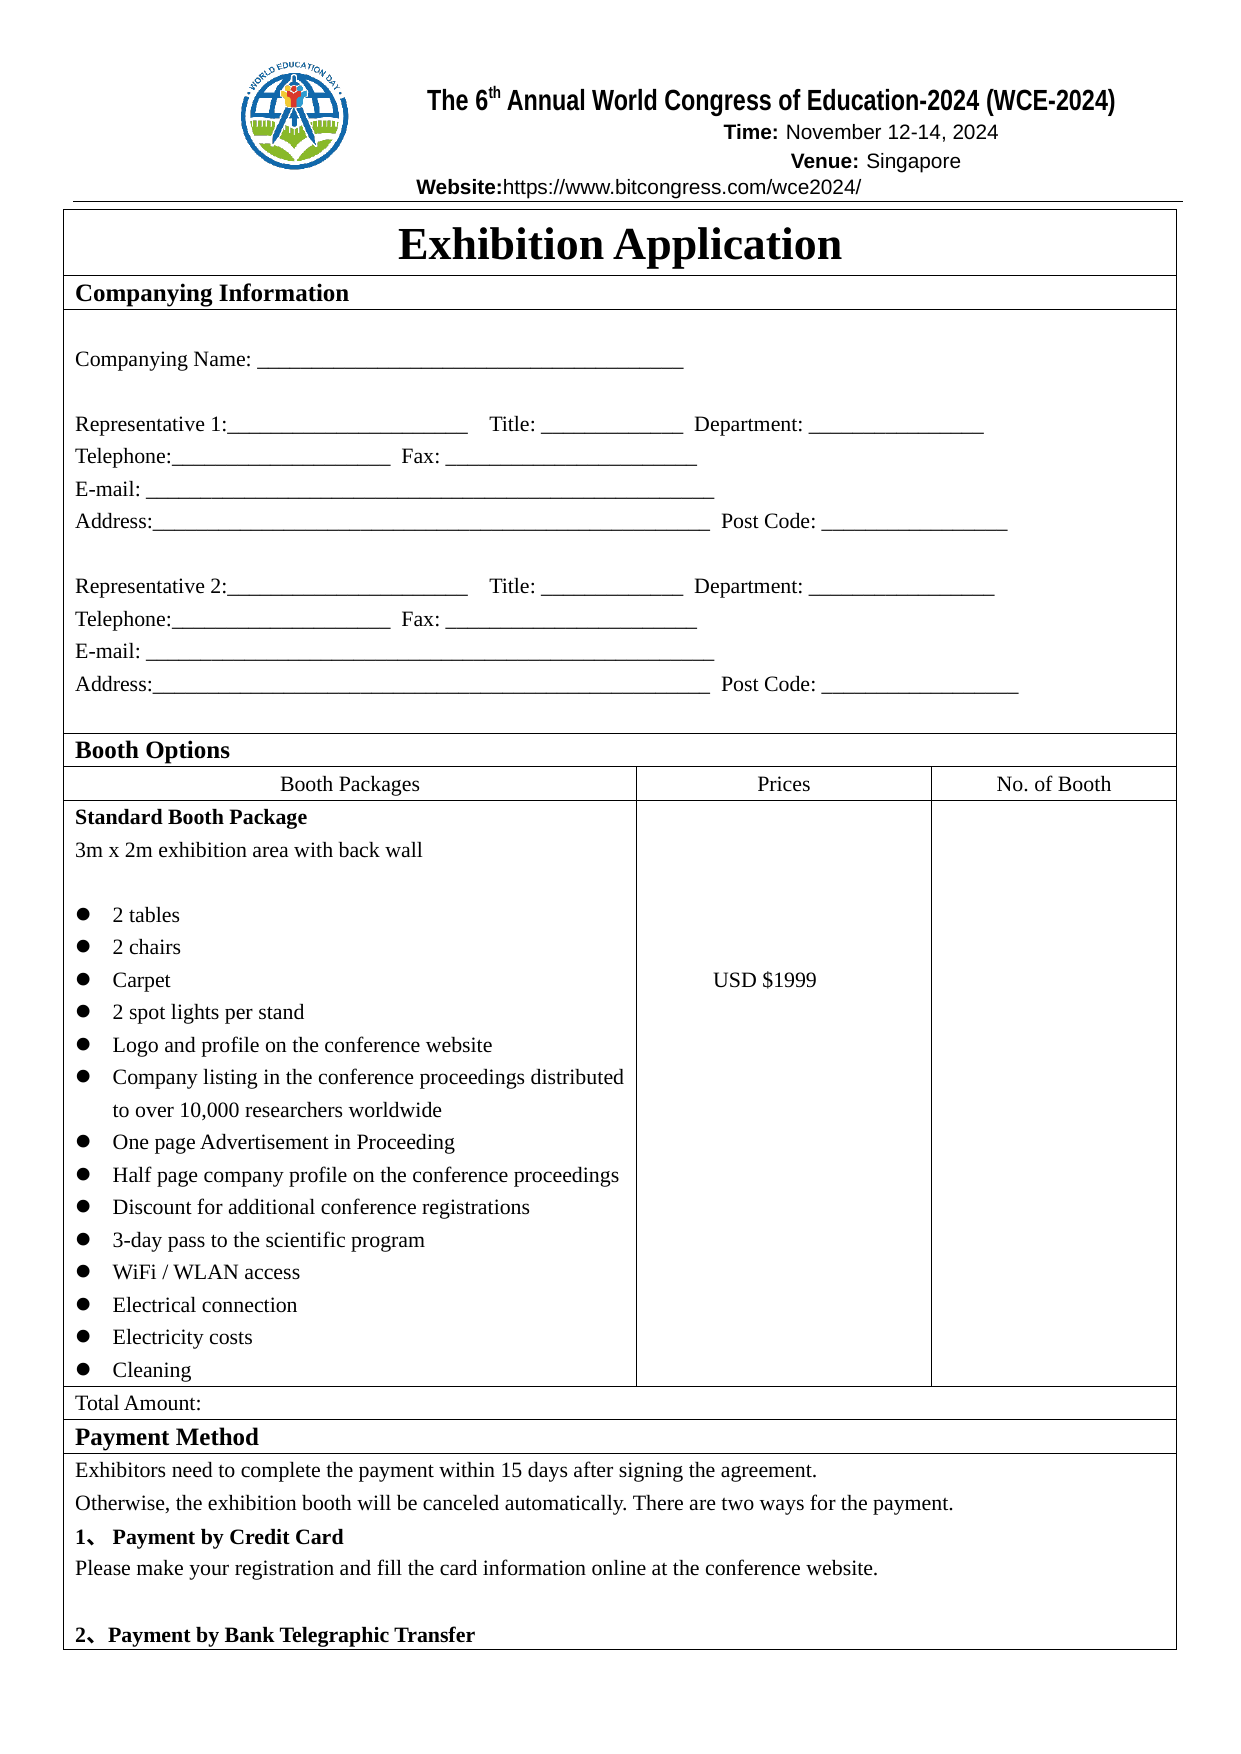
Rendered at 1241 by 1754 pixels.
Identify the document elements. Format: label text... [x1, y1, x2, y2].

picture [222, 47, 364, 187]
table_cell Prices [637, 767, 931, 799]
table_cell Booth Packages [64, 767, 636, 799]
table_cell USD $1999 [637, 801, 931, 1386]
table_cell Companying Information [64, 276, 1176, 309]
table_header Exhibition Application [64, 210, 1176, 275]
table_cell Standard Booth Package 3m x 2m exhibition area with back wall 2 tables 2 chairs Carpet 2 spot lights per stand Logo and profile on the conference website Company listing in the conference proceedings distributed to over 10,000 researchers worldwide One page Advertisement in Proceeding Half page company profile on the conference proceedings Discount for additional conference registrations 3-day pass to the scientific program WiFi / WLAN access Electrical connection Electricity costs Cleaning [64, 801, 636, 1386]
table_cell Booth Options [64, 734, 1176, 766]
table_cell Total Amount: [64, 1387, 1176, 1419]
table_cell Companying Name: _______________________________________ Representative 1:______________________ Title: _____________ Department: ________________ Telephone:____________________ Fax: _______________________ E-mail: ____________________________________________________ Address:___________________________________________________ Post Code: _________________ Representative 2:______________________ Title: _____________ Department: _________________ Telephone:____________________ Fax: _______________________ E-mail: ____________________________________________________ Address:___________________________________________________ Post Code: __________________ [64, 310, 1176, 732]
table_cell No. of Booth [932, 767, 1176, 799]
table_cell [932, 801, 1176, 1386]
table_cell Payment Method [64, 1420, 1176, 1453]
